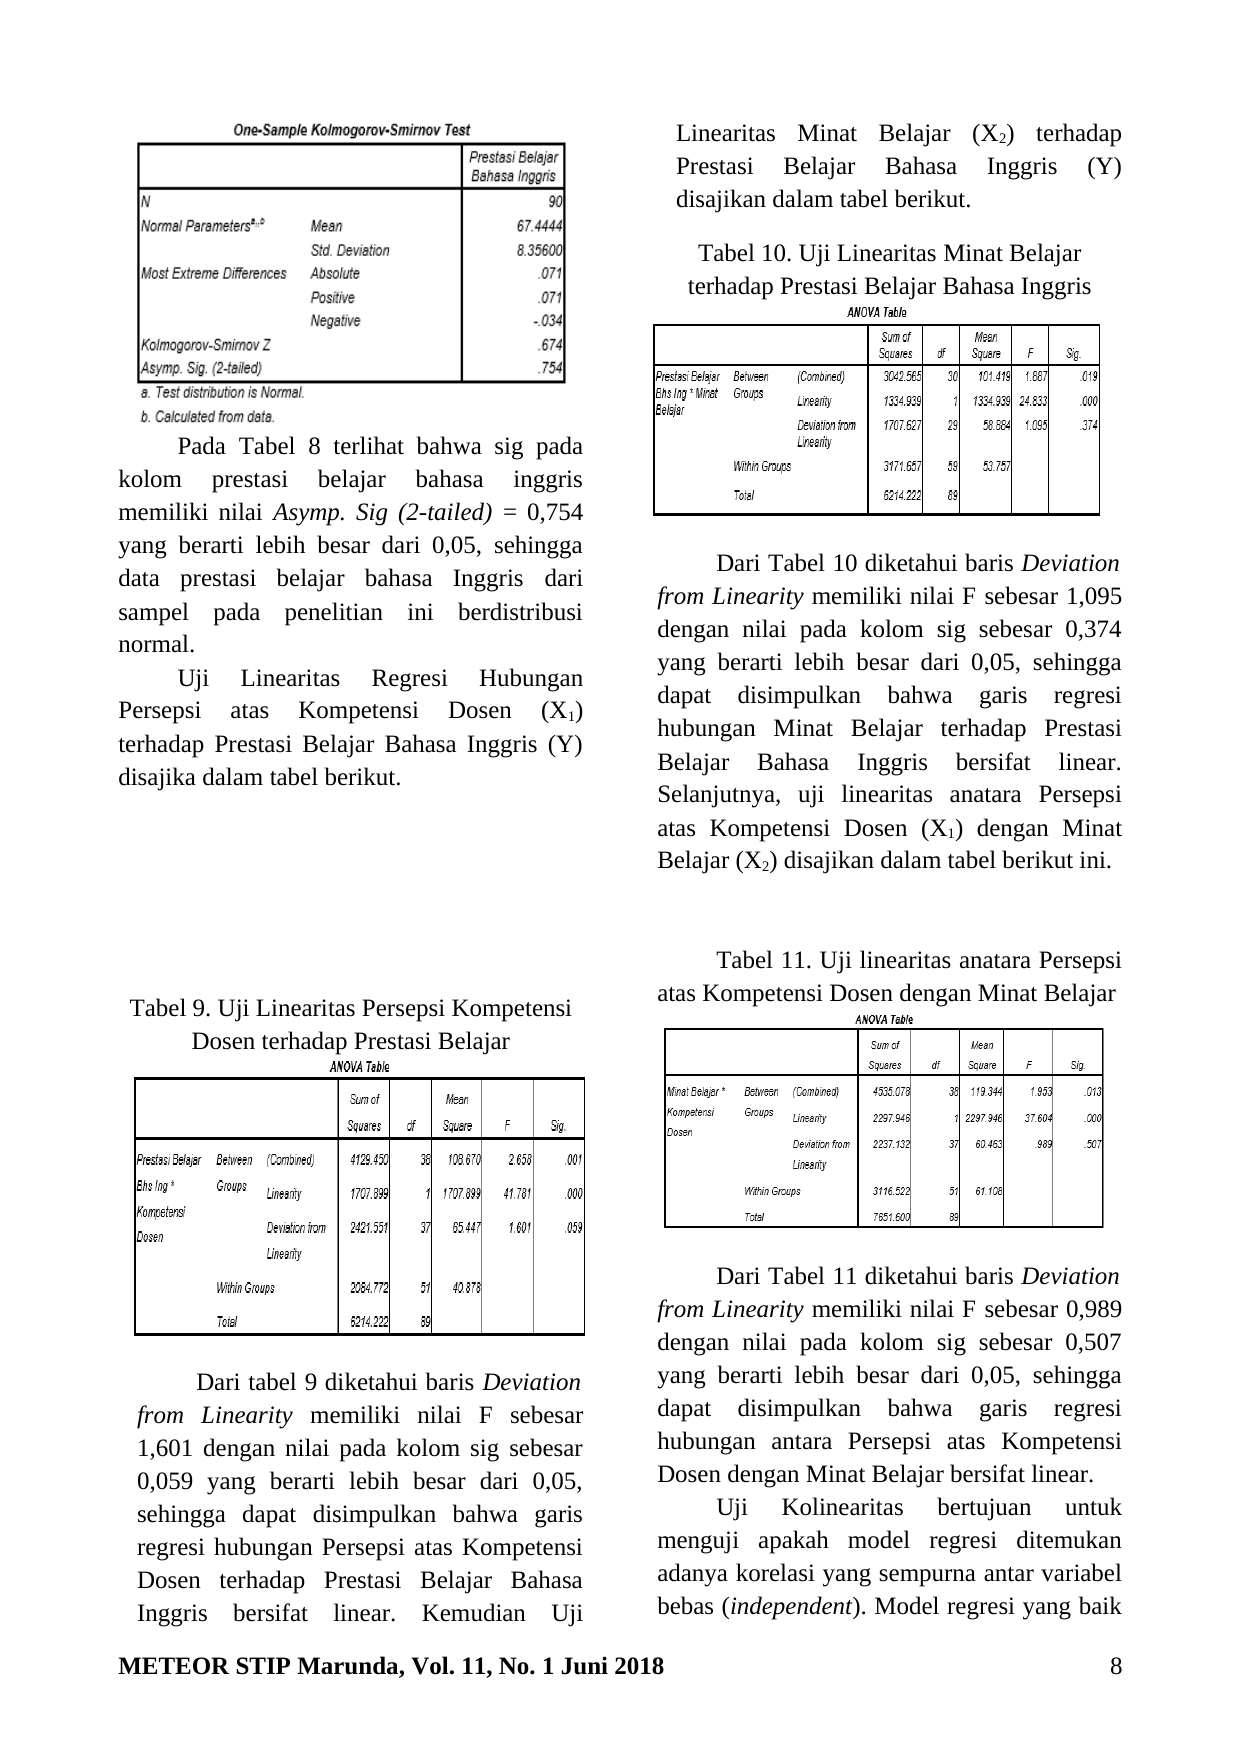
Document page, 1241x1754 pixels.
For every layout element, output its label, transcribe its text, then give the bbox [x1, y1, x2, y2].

text Dari tabel 9 diketahui baris Deviation from Linearity memiliki nilai F sebesar 1,601 dengan nilai pada kolom sig sebesar 0,059 yang berarti lebih besar dari 0,05, sehingga dapat disimpulkan bahwa garis regresi hubungan Persepsi atas Kompetensi Dosen terhadap Prestasi Belajar Bahasa Inggris bersifat linear. Kemudian Uji Linearitas Minat Belajar (X2) terhadap Prestasi Belajar Bahasa Inggris (Y) disajikan dalam tabel berikut. [676, 118, 1122, 213]
picture [657, 1010, 1107, 1236]
text Tabel 11. Uji linearitas anatara Persepsi atas Kompetensi Dosen dengan Minat Belajar [657, 945, 1122, 1006]
text Dari Tabel 11 diketahui baris Deviation from Linearity memiliki nilai F sebesar 0,989 dengan nilai pada kolom sig sebesar 0,507 yang berarti lebih besar dari 0,05, sehingga dapat disimpulkan bahwa garis regresi hubungan antara Persepsi atas Kompetensi Dosen dengan Minat Belajar bersifat linear. [657, 1261, 1122, 1488]
text Dari Tabel 10 diketahui baris Deviation from Linearity memiliki nilai F sebesar 1,095 dengan nilai pada kolom sig sebesar 0,374 yang berarti lebih besar dari 0,05, sehingga dapat disimpulkan bahwa garis regresi hubungan Minat Belajar terhadap Prestasi Belajar Bahasa Inggris bersifat linear. Selanjutnya, uji linearitas anatara Persepsi atas Kompetensi Dosen (X1) dengan Minat Belajar (X2) disajikan dalam tabel berikut ini. [657, 548, 1122, 874]
text Dari tabel 9 diketahui baris Deviation from Linearity memiliki nilai F sebesar 1,601 dengan nilai pada kolom sig sebesar 0,059 yang berarti lebih besar dari 0,05, sehingga dapat disimpulkan bahwa garis regresi hubungan Persepsi atas Kompetensi Dosen terhadap Prestasi Belajar Bahasa Inggris bersifat linear. Kemudian Uji Linearitas Minat Belajar (X2) terhadap Prestasi Belajar Bahasa Inggris (Y) disajikan dalam tabel berikut. [137, 1367, 583, 1627]
text Tabel 10. Uji Linearitas Minat Belajar terhadap Prestasi Belajar Bahasa Inggris [657, 238, 1122, 300]
picture [118, 118, 569, 428]
text Tabel 9. Uji Linearitas Persepsi Kompetensi Dosen terhadap Prestasi Belajar [118, 993, 583, 1054]
text Uji Linearitas Regresi Hubungan Persepsi atas Kompetensi Dosen (X1) terhadap Prestasi Belajar Bahasa Inggris (Y) disajika dalam tabel berikut. [118, 663, 583, 790]
picture [118, 1058, 589, 1343]
text Pada Tabel 8 terlihat bahwa sig pada kolom prestasi belajar bahasa inggris memiliki nilai Asymp. Sig (2-tailed) = 0,754 yang berarti lebih besar dari 0,05, sehingga data prestasi belajar bahasa Inggris dari sampel pada penelitian ini berdistribusi normal. [118, 431, 583, 658]
picture [638, 304, 1104, 524]
